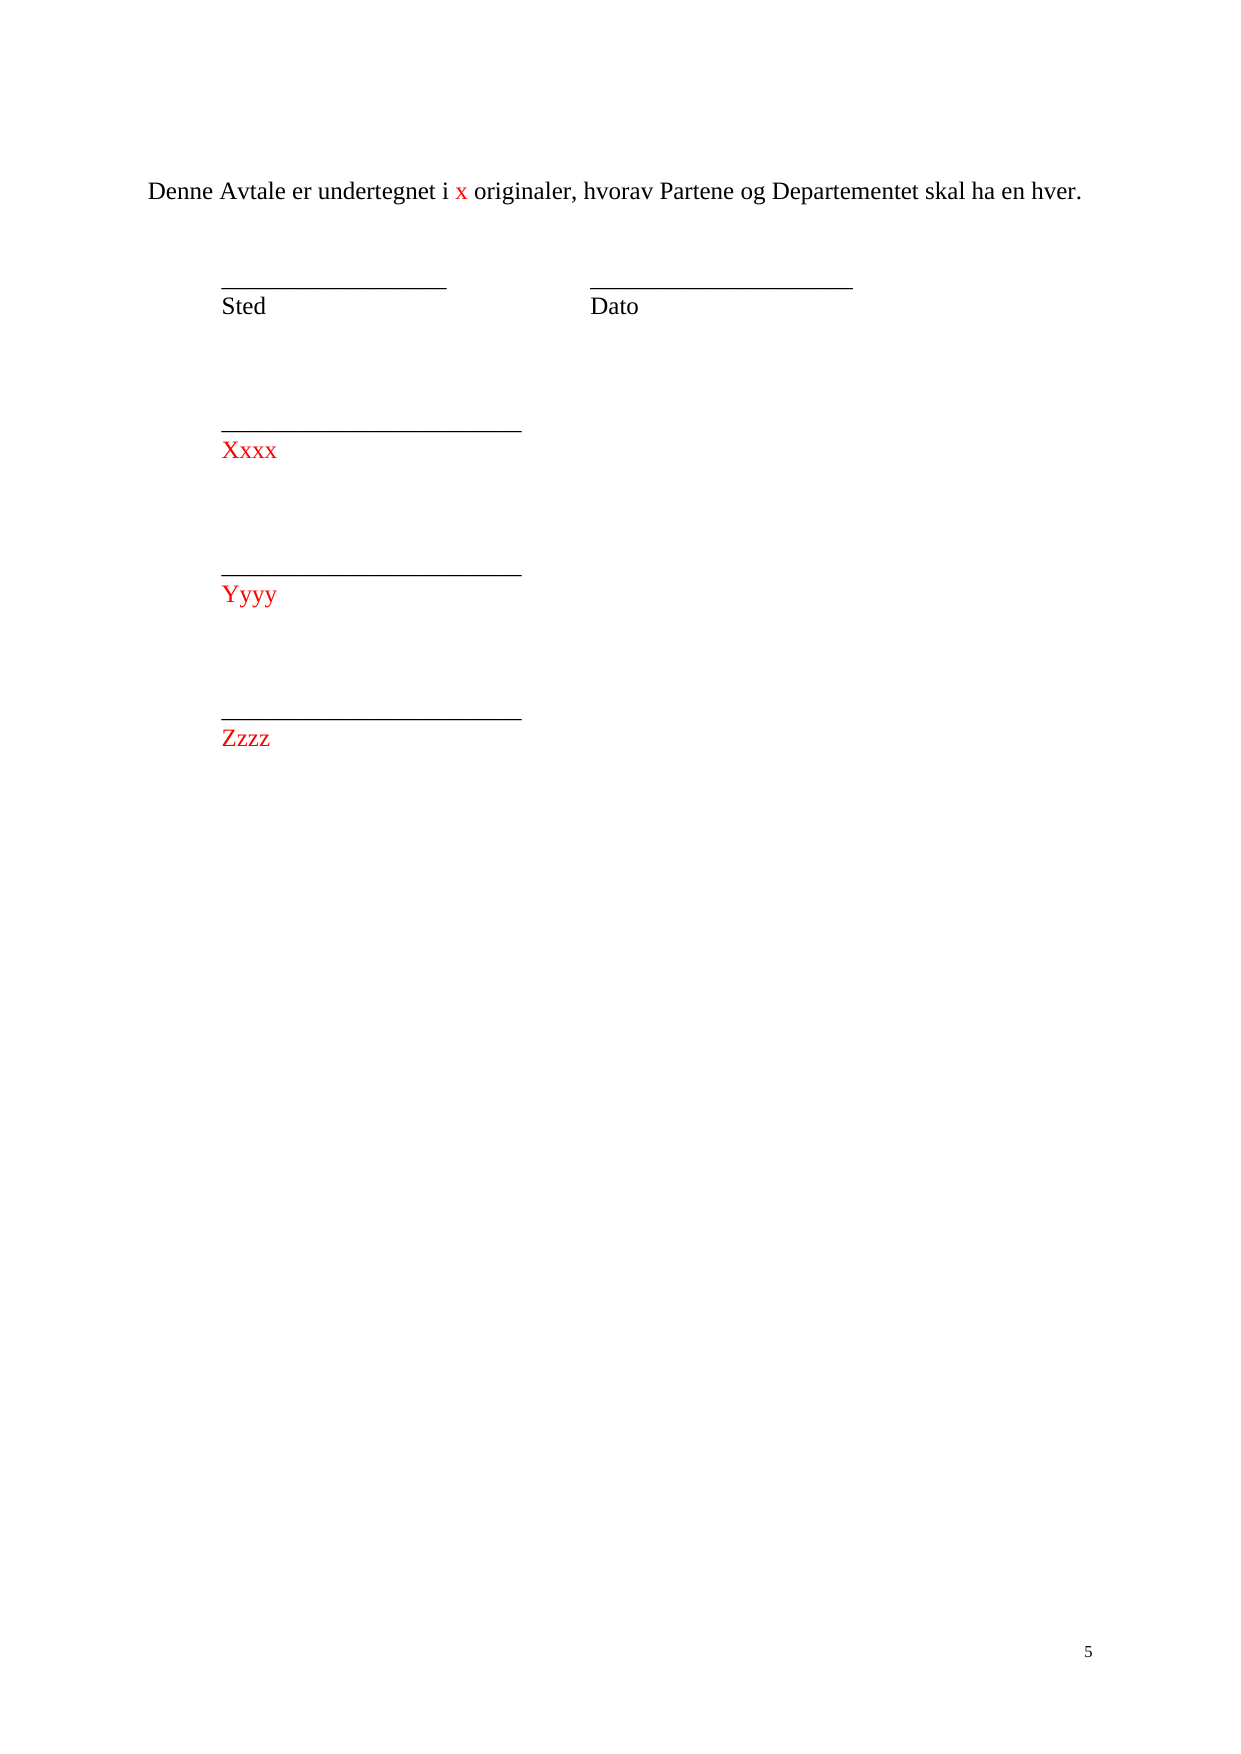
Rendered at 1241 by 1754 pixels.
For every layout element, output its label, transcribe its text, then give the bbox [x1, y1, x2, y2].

text Sted Dato [148, 291, 1093, 320]
text __________________ _____________________ [148, 263, 1093, 291]
text Denne Avtale er undertegnet i x originaler, hvorav Partene og Departementet skal ha en hver. [148, 176, 1093, 205]
text Yyyy [148, 579, 1093, 608]
text ________________________ [148, 406, 1093, 435]
text ________________________ [148, 694, 1093, 723]
text ________________________ [148, 550, 1093, 579]
text Xxxx [148, 435, 1093, 464]
text Zzzz [148, 723, 1093, 751]
